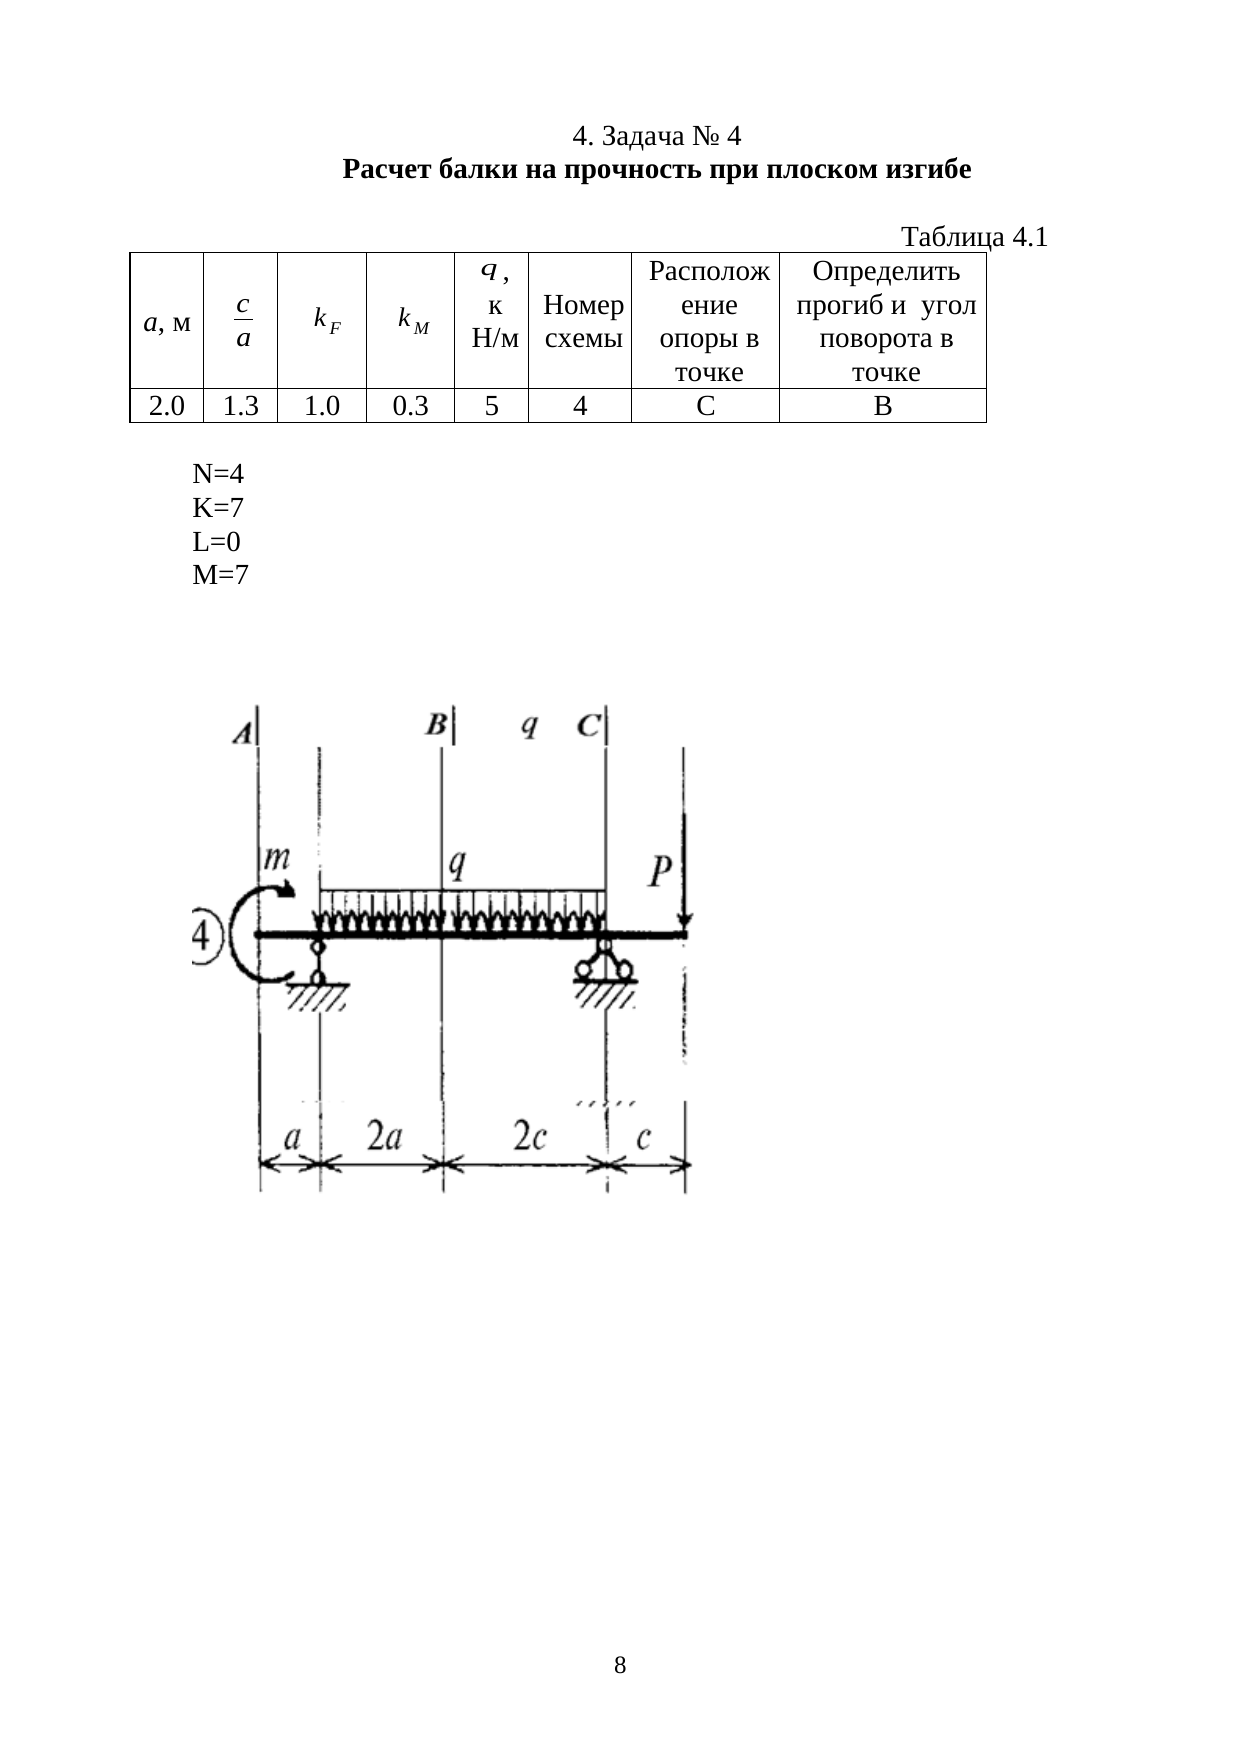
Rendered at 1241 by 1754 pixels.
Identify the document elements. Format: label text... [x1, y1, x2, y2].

table_cell 5 [455, 389, 528, 422]
table_header Расположение опоры в точке [632, 253, 779, 387]
table_cell С [632, 389, 779, 422]
table_cell В [780, 389, 986, 422]
text Таблица 4.1 [118, 219, 1122, 252]
table_header Определить прогиб и угол поворота в точке [780, 253, 986, 387]
table_cell 2.0 [131, 389, 203, 422]
text N=4 [118, 457, 1122, 490]
table_header [204, 253, 277, 387]
table_cell 0.3 [367, 389, 454, 422]
text 4. Задача № 4 [118, 118, 1122, 152]
table_header а, м [131, 253, 203, 387]
table_cell 1.3 [204, 389, 277, 422]
text K=7 [118, 490, 1122, 524]
table_header Номер схемы [529, 253, 631, 387]
table_cell 4 [529, 389, 631, 422]
table_cell 1.0 [278, 389, 366, 422]
table_header [367, 253, 454, 387]
table_header [278, 253, 366, 387]
text Расчет балки на прочность при плоском изгибе [118, 152, 1122, 185]
text M=7 [118, 557, 1122, 591]
picture [192, 691, 711, 1239]
table_header , кН/м [455, 253, 528, 387]
text L=0 [118, 524, 1122, 557]
